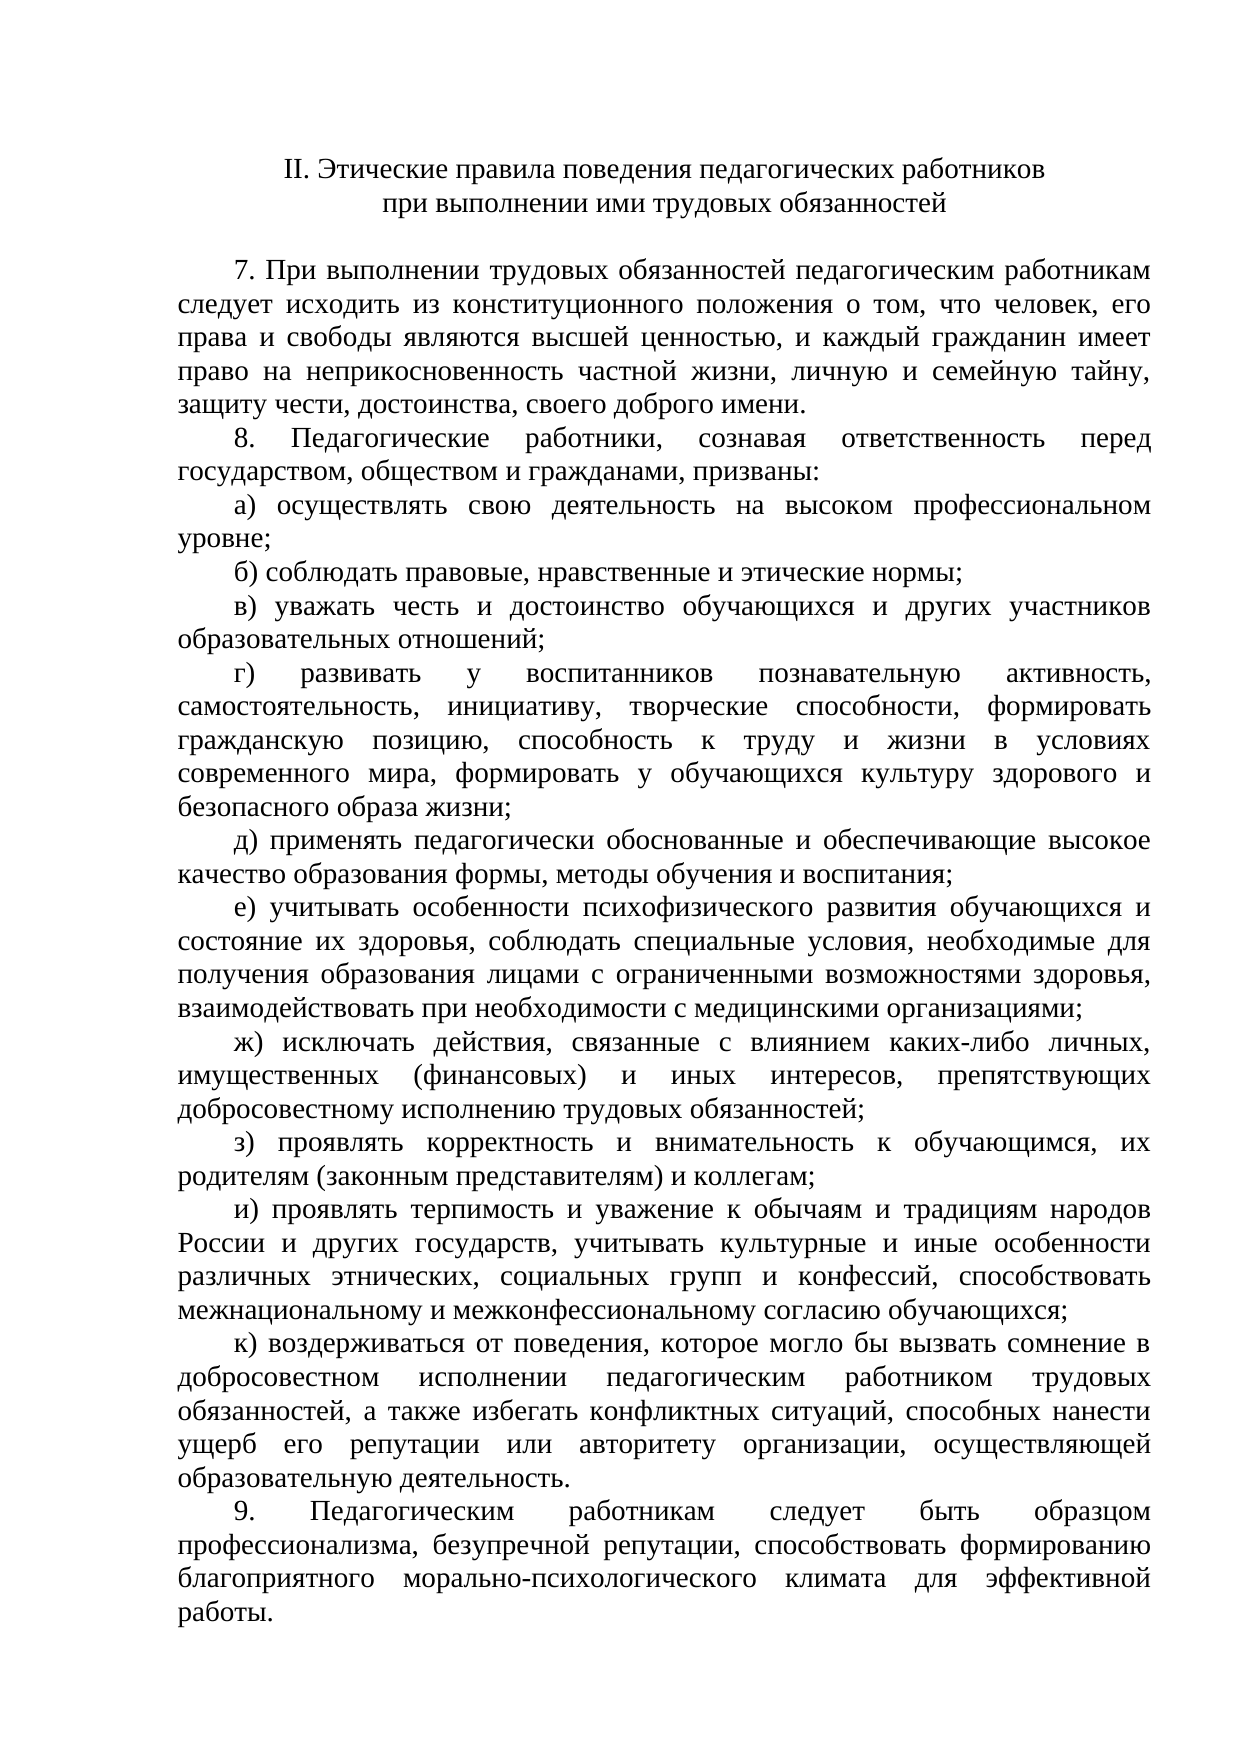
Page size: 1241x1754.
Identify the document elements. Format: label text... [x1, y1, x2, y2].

text и) проявлять терпимость и уважение к обычаям и традициям народов России и других государств, учитывать культурные и иные особенности различных этнических, социальных групп и конфессий, способствовать межнациональному и межконфессиональному согласию обучающихся; [177, 1191, 1152, 1326]
text а) осуществлять свою деятельность на высоком профессиональном уровне; [177, 487, 1152, 554]
text при выполнении ими трудовых обязанностей [177, 185, 1152, 219]
text з) проявлять корректность и внимательность к обучающимся, их родителям (законным представителям) и коллегам; [177, 1124, 1152, 1191]
text к) воздерживаться от поведения, которое могло бы вызвать сомнение в добросовестном исполнении педагогическим работником трудовых обязанностей, а также избегать конфликтных ситуаций, способных нанести ущерб его репутации или авторитету организации, осуществляющей образовательную деятельность. [177, 1326, 1152, 1493]
text в) уважать честь и достоинство обучающихся и других участников образовательных отношений; [177, 588, 1152, 655]
text 9. Педагогическим работникам следует быть образцом профессионализма, безупречной репутации, способствовать формированию благоприятного морально-психологического климата для эффективной работы. [177, 1493, 1152, 1627]
text 8. Педагогические работники, сознавая ответственность перед государством, обществом и гражданами, призваны: [177, 420, 1152, 487]
text 7. При выполнении трудовых обязанностей педагогическим работникам следует исходить из конституционного положения о том, что человек, его права и свободы являются высшей ценностью, и каждый гражданин имеет право на неприкосновенность частной жизни, личную и семейную тайну, защиту чести, достоинства, своего доброго имени. [177, 252, 1152, 420]
text ж) исключать действия, связанные с влиянием каких-либо личных, имущественных (финансовых) и иных интересов, препятствующих добросовестному исполнению трудовых обязанностей; [177, 1024, 1152, 1124]
text г) развивать у воспитанников познавательную активность, самостоятельность, инициативу, творческие способности, формировать гражданскую позицию, способность к труду и жизни в условиях современного мира, формировать у обучающихся культуру здорового и безопасного образа жизни; [177, 655, 1152, 822]
text д) применять педагогически обоснованные и обеспечивающие высокое качество образования формы, методы обучения и воспитания; [177, 822, 1152, 889]
text II. Этические правила поведения педагогических работников [177, 152, 1152, 185]
text е) учитывать особенности психофизического развития обучающихся и состояние их здоровья, соблюдать специальные условия, необходимые для получения образования лицами с ограниченными возможностями здоровья, взаимодействовать при необходимости с медицинскими организациями; [177, 889, 1152, 1024]
text б) соблюдать правовые, нравственные и этические нормы; [177, 554, 1152, 588]
